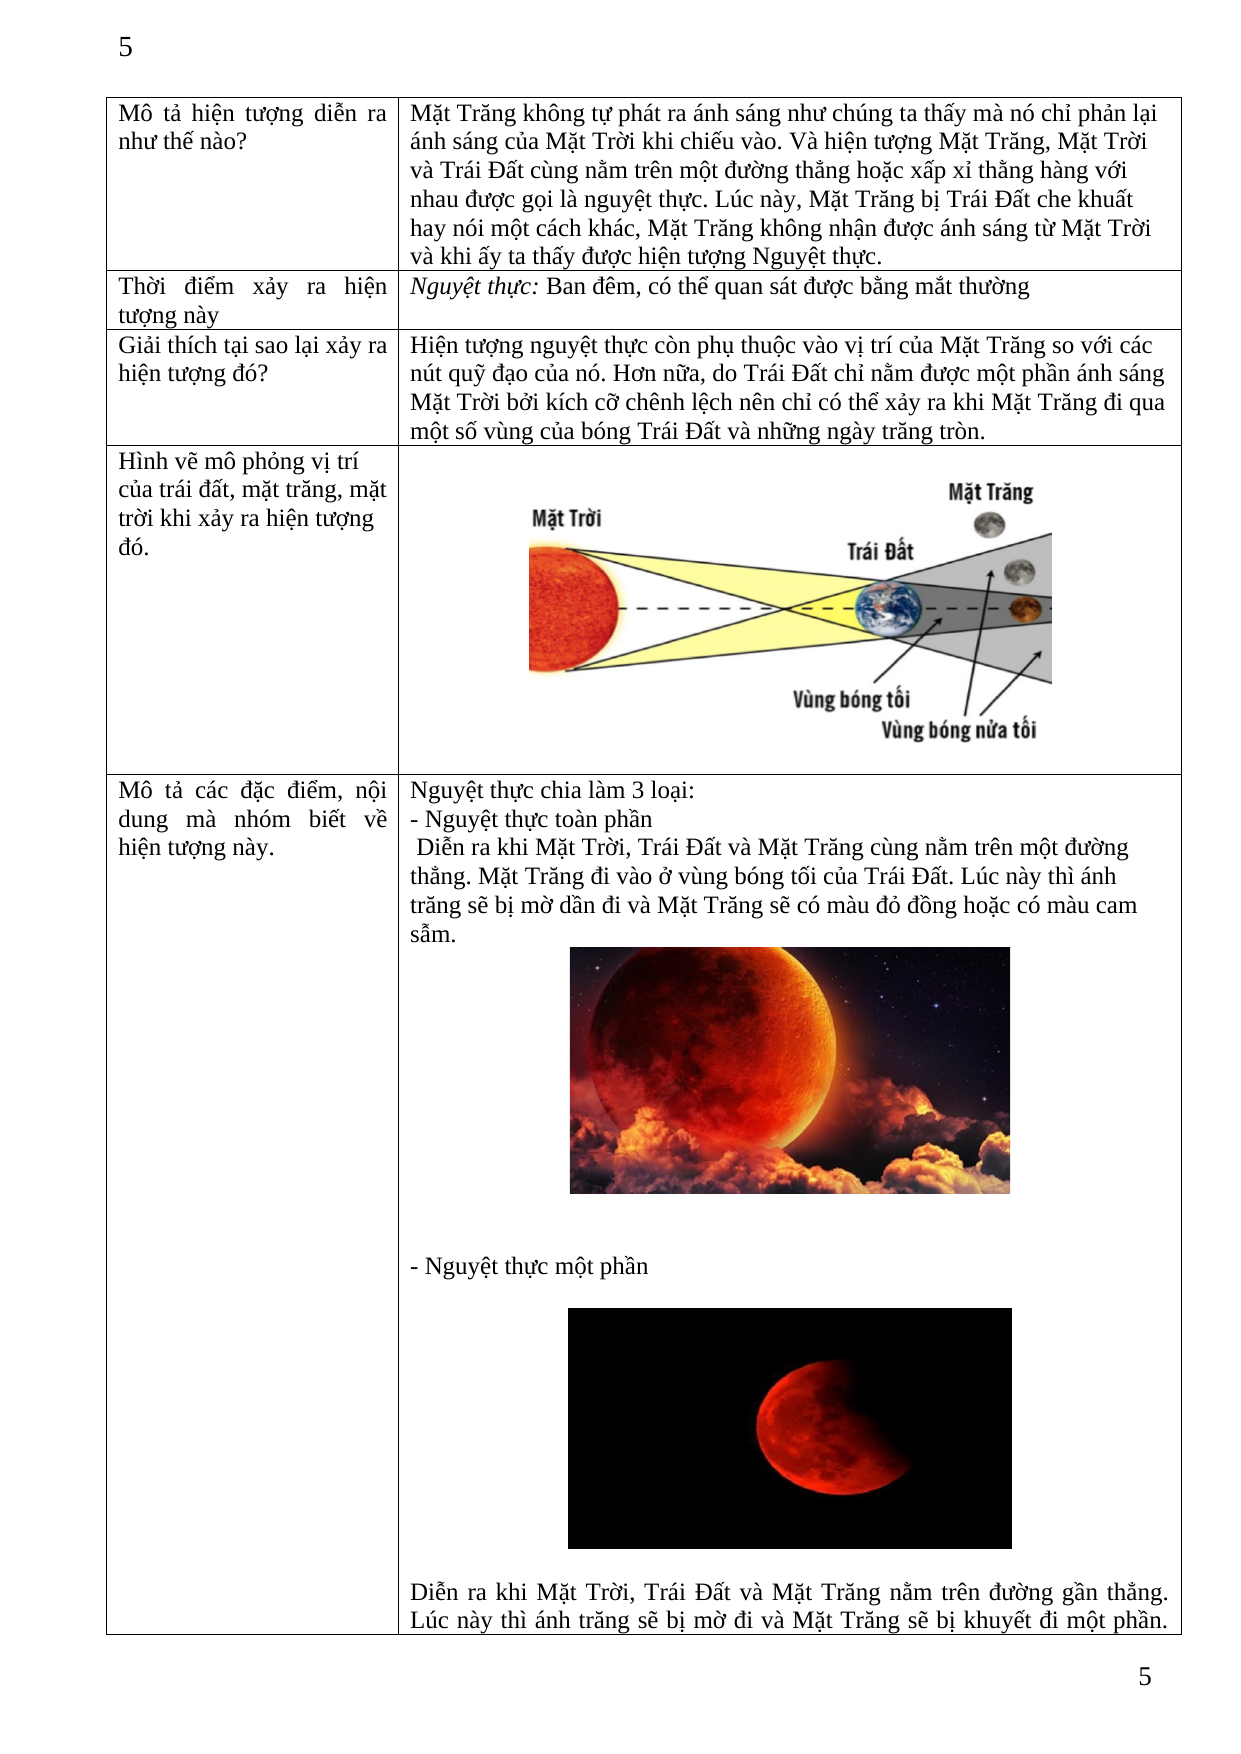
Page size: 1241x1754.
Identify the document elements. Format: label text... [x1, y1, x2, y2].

picture [569, 947, 1011, 1194]
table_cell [107, 775, 398, 1634]
table_cell Thời điểm xảy ra hiện tượng này [107, 271, 398, 329]
picture [527, 474, 1053, 746]
picture [568, 1308, 1012, 1549]
table_cell [399, 446, 1181, 774]
table_cell Hiện tượng nguyệt thực còn phụ thuộc vào vị trí của Mặt Trăng so với các nút quỹ đạo của nó. Hơn nữa, do Trái Đất chỉ nằm được một phần ánh sáng Mặt Trời bởi kích cỡ chênh lệch nên chỉ có thể xảy ra khi Mặt Trăng đi qua một số vùng của bóng Trái Đất và những ngày trăng tròn. [399, 330, 1181, 445]
table_cell Mô tả hiện tượng diễn ra như thế nào? [107, 98, 398, 270]
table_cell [399, 775, 1181, 1634]
table_cell Nguyệt thực: Ban đêm, có thể quan sát được bằng mắt thường [399, 271, 1181, 329]
table_cell Hình vẽ mô phỏng vị trí của trái đất, mặt trăng, mặt trời khi xảy ra hiện tượng đó. [107, 446, 398, 774]
table_cell Mặt Trăng không tự phát ra ánh sáng như chúng ta thấy mà nó chỉ phản lại ánh sáng của Mặt Trời khi chiếu vào. Và hiện tượng Mặt Trăng, Mặt Trời và Trái Đất cùng nằm trên một đường thẳng hoặc xấp xỉ thằng hàng với nhau được gọi là nguyệt thực. Lúc này, Mặt Trăng bị Trái Đất che khuất hay nói một cách khác, Mặt Trăng không nhận được ánh sáng từ Mặt Trời và khi ấy ta thấy được hiện tượng Nguyệt thực. [399, 98, 1181, 270]
table_cell Giải thích tại sao lại xảy ra hiện tượng đó? [107, 330, 398, 445]
